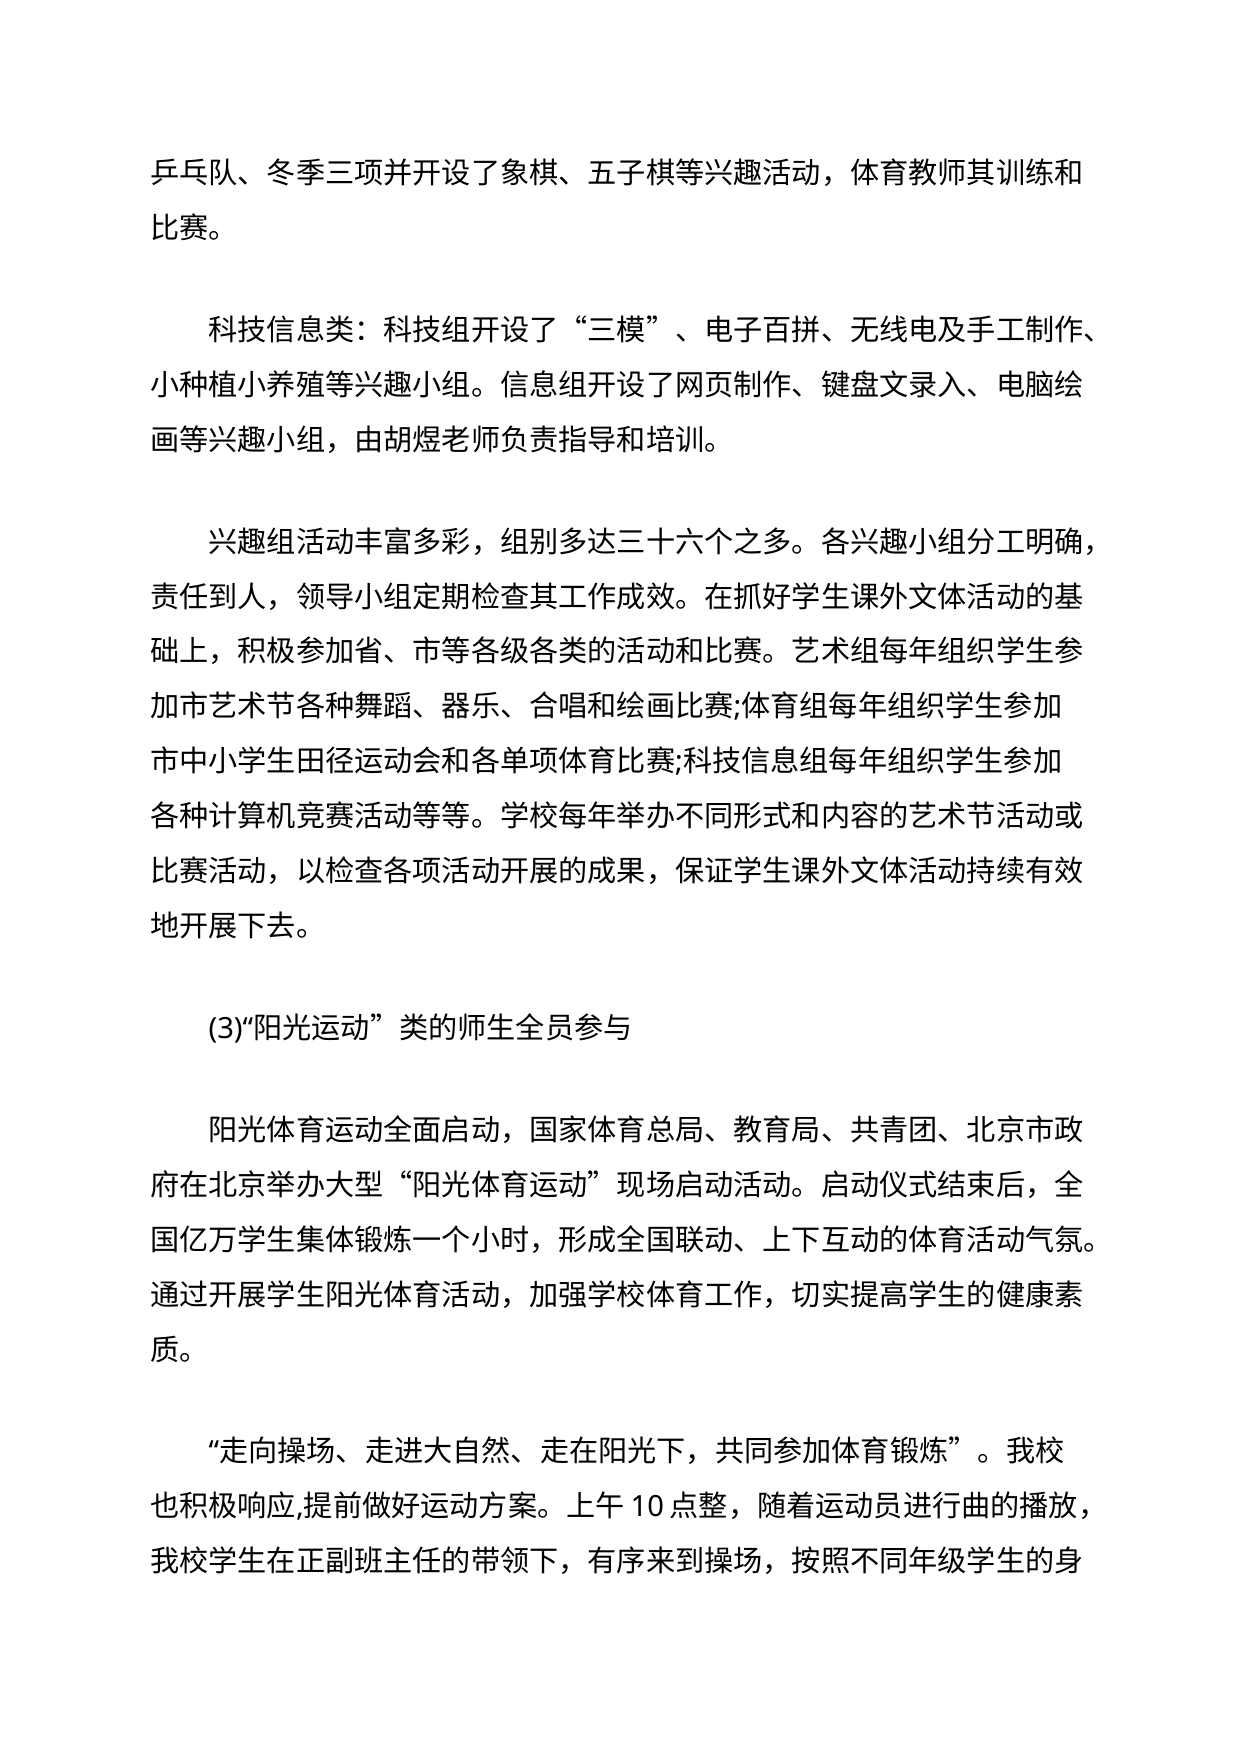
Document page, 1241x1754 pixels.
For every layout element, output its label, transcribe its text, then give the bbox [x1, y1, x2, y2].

text 科技信息类：科技组开设了“三模”、电子百拼、无线电及手工制作、小种植小养殖等兴趣小组。信息组开设了网页制作、键盘文录入、电脑绘画等兴趣小组，由胡煜老师负责指导和培训。 [150, 307, 1090, 459]
text (3)“阳光运动”类的师生全员参与 [150, 1004, 1090, 1047]
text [150, 150, 1090, 247]
text 阳光体育运动全面启动，国家体育总局、教育局、共青团、北京市政府在北京举办大型“阳光体育运动”现场启动活动。启动仪式结束后，全国亿万学生集体锻炼一个小时，形成全国联动、上下互动的体育活动气氛。通过开展学生阳光体育活动，加强学校体育工作，切实提高学生的健康素质。 [150, 1106, 1090, 1368]
text 兴趣组活动丰富多彩，组别多达三十六个之多。各兴趣小组分工明确，责任到人，领导小组定期检查其工作成效。在抓好学生课外文体活动的基础上，积极参加省、市等各级各类的活动和比赛。艺术组每年组织学生参加市艺术节各种舞蹈、器乐、合唱和绘画比赛;体育组每年组织学生参加市中小学生田径运动会和各单项体育比赛;科技信息组每年组织学生参加各种计算机竞赛活动等等。学校每年举办不同形式和内容的艺术节活动或比赛活动，以检查各项活动开展的成果，保证学生课外文体活动持续有效地开展下去。 [150, 518, 1090, 945]
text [150, 1428, 1090, 1580]
